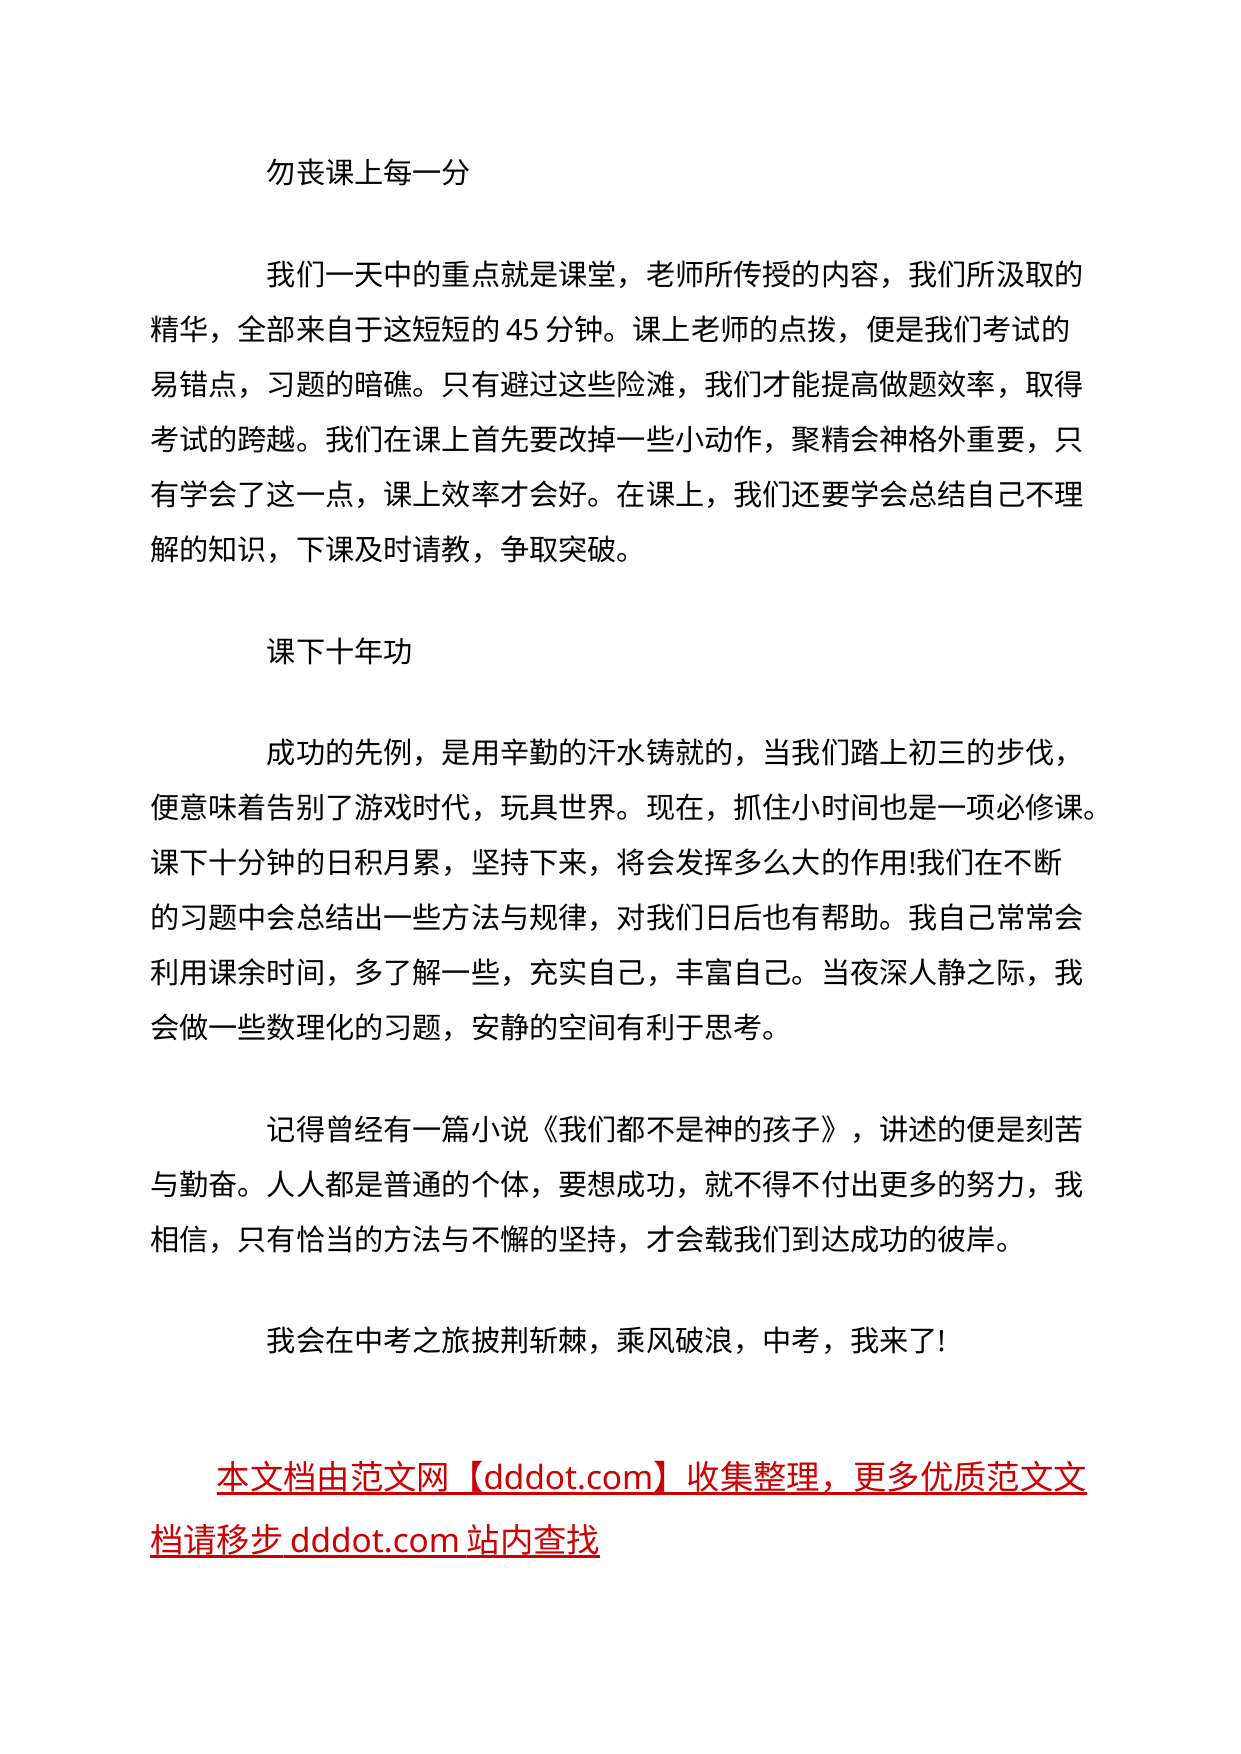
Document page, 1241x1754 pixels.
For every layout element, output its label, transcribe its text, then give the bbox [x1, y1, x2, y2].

text 我们一天中的重点就是课堂，老师所传授的内容，我们所汲取的精华，全部来自于这短短的45分钟。课上老师的点拨，便是我们考试的易错点，习题的暗礁。只有避过这些险滩，我们才能提高做题效率，取得考试的跨越。我们在课上首先要改掉一些小动作，聚精会神格外重要，只有学会了这一点，课上效率才会好。在课上，我们还要学会总结自己不理解的知识，下课及时请教，争取突破。 [150, 252, 1090, 569]
text 本文档由范文网【dddot.com】收集整理，更多优质范文文档请移步dddot.com站内查找 [150, 1451, 1090, 1562]
text 成功的先例，是用辛勤的汗水铸就的，当我们踏上初三的步伐，便意味着告别了游戏时代，玩具世界。现在，抓住小时间也是一项必修课。课下十分钟的日积月累，坚持下来，将会发挥多么大的作用!我们在不断的习题中会总结出一些方法与规律，对我们日后也有帮助。我自己常常会利用课余时间，多了解一些，充实自己，丰富自己。当夜深人静之际，我会做一些数理化的习题，安静的空间有利于思考。 [150, 730, 1090, 1047]
text 课下十年功 [150, 628, 1090, 670]
text 勿丧课上每一分 [150, 150, 1090, 192]
text 记得曾经有一篇小说《我们都不是神的孩子》，讲述的便是刻苦与勤奋。人人都是普通的个体，要想成功，就不得不付出更多的努力，我相信，只有恰当的方法与不懈的坚持，才会载我们到达成功的彼岸。 [150, 1106, 1090, 1258]
text 我会在中考之旅披荆斩棘，乘风破浪，中考，我来了! [150, 1318, 1090, 1360]
